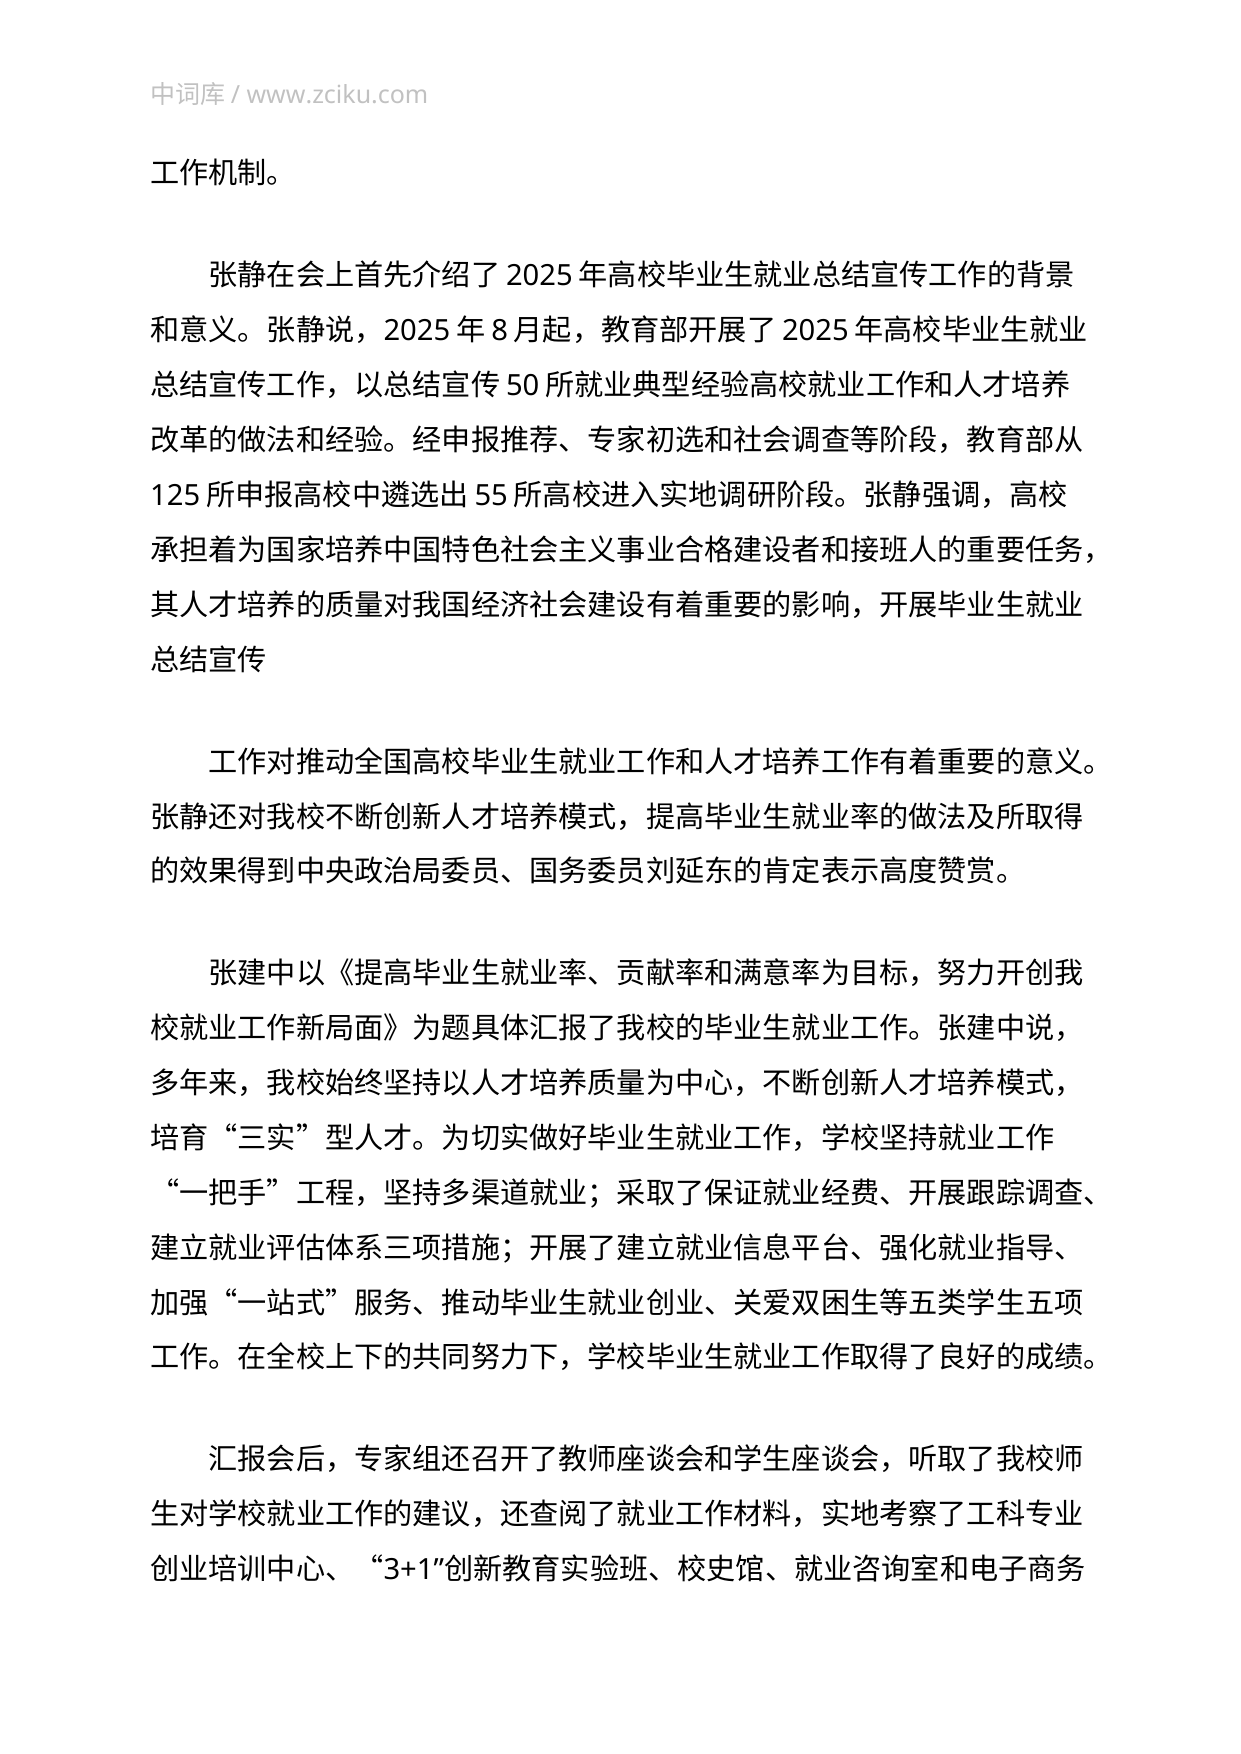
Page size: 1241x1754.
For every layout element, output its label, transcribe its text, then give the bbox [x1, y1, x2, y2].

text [150, 150, 1090, 192]
text 张静在会上首先介绍了2025年高校毕业生就业总结宣传工作的背景和意义。张静说，2025年8月起，教育部开展了2025年高校毕业生就业总结宣传工作，以总结宣传50所就业典型经验高校就业工作和人才培养改革的做法和经验。经申报推荐、专家初选和社会调查等阶段，教育部从125所申报高校中遴选出55所高校进入实地调研阶段。张静强调，高校承担着为国家培养中国特色社会主义事业合格建设者和接班人的重要任务，其人才培养的质量对我国经济社会建设有着重要的影响，开展毕业生就业总结宣传 [150, 252, 1090, 679]
text 工作对推动全国高校毕业生就业工作和人才培养工作有着重要的意义。张静还对我校不断创新人才培养模式，提高毕业生就业率的做法及所取得的效果得到中央政治局委员、国务委员刘延东的肯定表示高度赞赏。 [150, 738, 1090, 890]
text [150, 1436, 1090, 1588]
text 张建中以《提高毕业生就业率、贡献率和满意率为目标，努力开创我校就业工作新局面》为题具体汇报了我校的毕业生就业工作。张建中说，多年来，我校始终坚持以人才培养质量为中心，不断创新人才培养模式，培育“三实”型人才。为切实做好毕业生就业工作，学校坚持就业工作“一把手”工程，坚持多渠道就业；采取了保证就业经费、开展跟踪调查、建立就业评估体系三项措施；开展了建立就业信息平台、强化就业指导、加强“一站式”服务、推动毕业生就业创业、关爱双困生等五类学生五项工作。在全校上下的共同努力下，学校毕业生就业工作取得了良好的成绩。 [150, 950, 1090, 1376]
